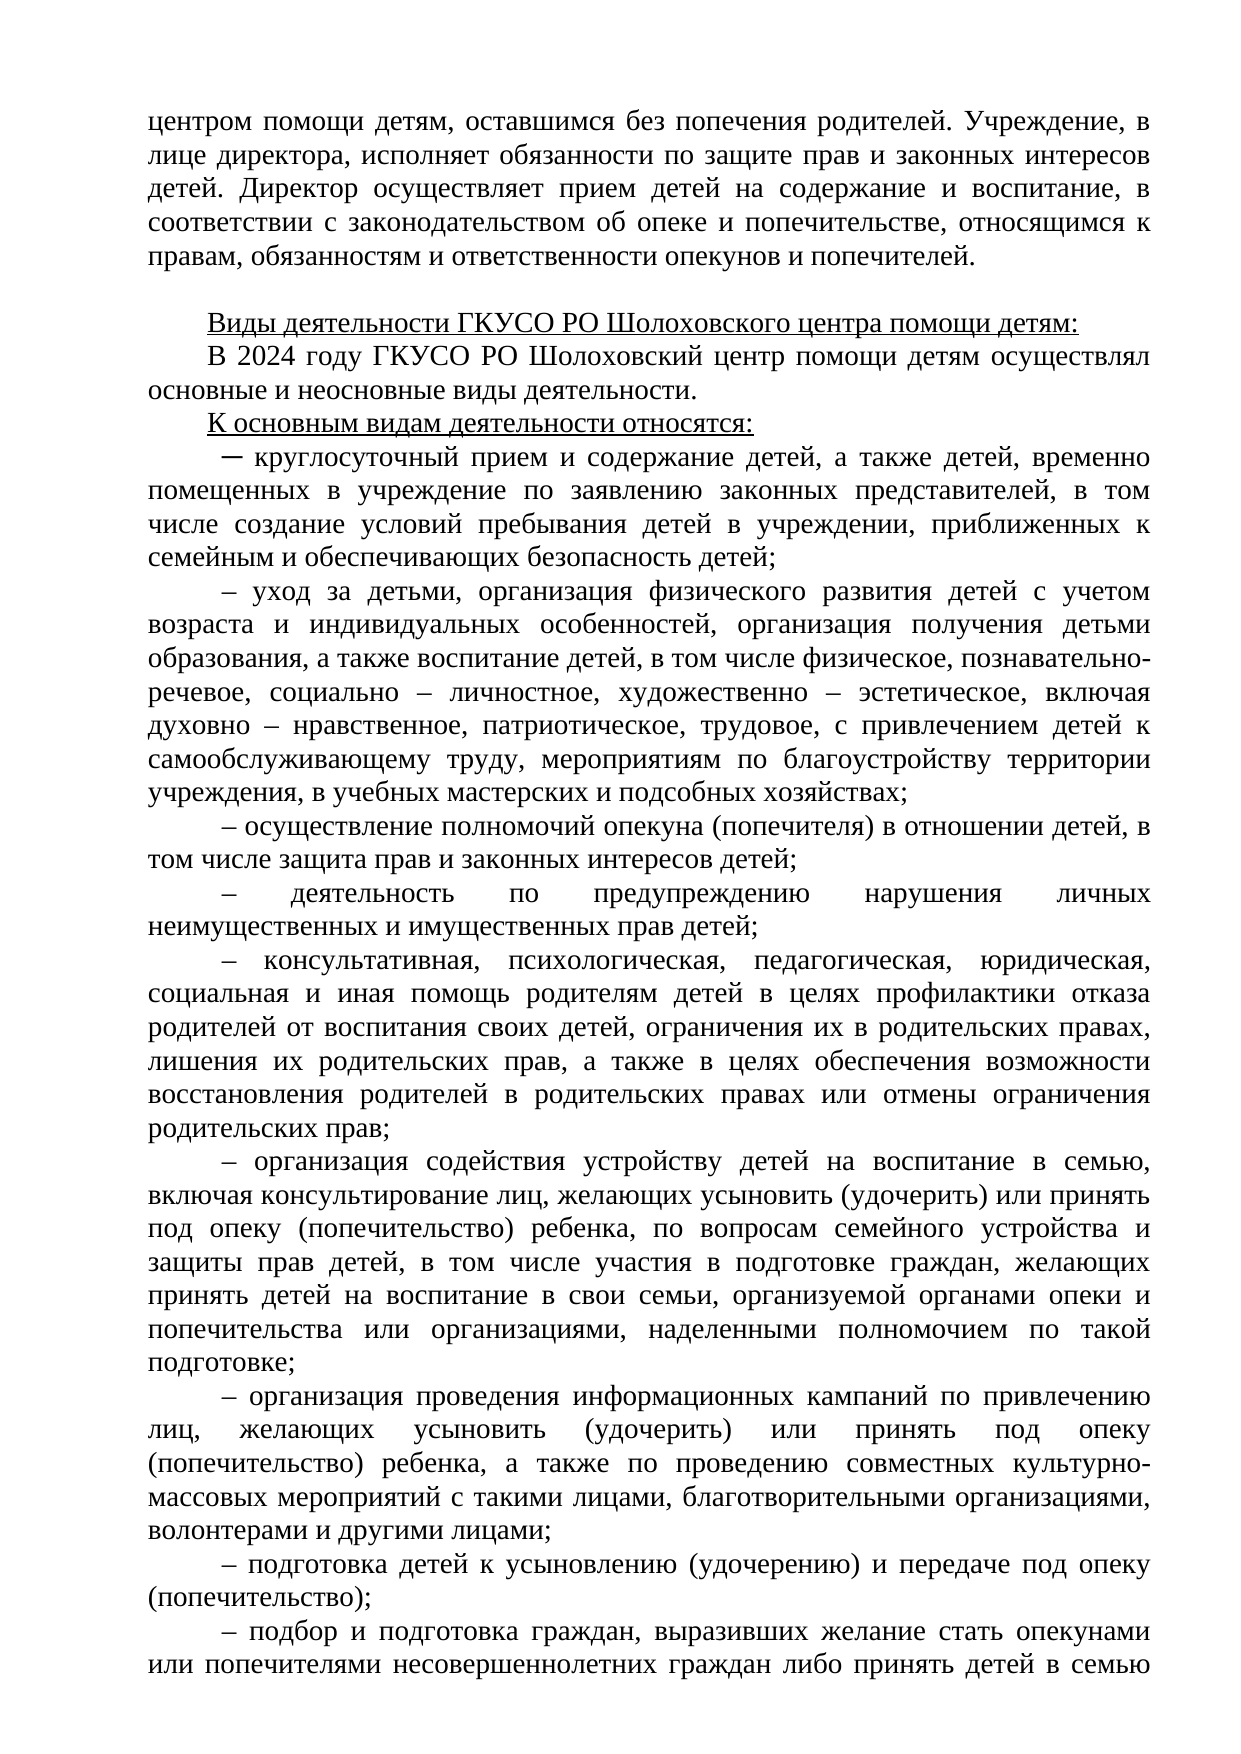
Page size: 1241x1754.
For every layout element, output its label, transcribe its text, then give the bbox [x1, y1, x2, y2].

text – уход за детьми, организация физического развития детей с учетом возраста и индивидуальных особенностей, организация получения детьми образования, а также воспитание детей, в том числе физическое, познавательно-речевое, социально – личностное, художественно – эстетическое, включая духовно – нравственное, патриотическое, трудовое, с привлечением детей к самообслуживающему труду, мероприятиям по благоустройству территории учреждения, в учебных мастерских и подсобных хозяйствах; [148, 573, 1152, 808]
text В 2024 году ГКУСО РО Шолоховский центр помощи детям осуществлял основные и неосновные виды деятельности. [148, 338, 1152, 405]
text – осуществление полномочий опекуна (попечителя) в отношении детей, в том числе защита прав и законных интересов детей; [148, 808, 1152, 875]
text Виды деятельности ГКУСО РО Шолоховского центра помощи детям: [148, 305, 1152, 338]
text – организация содействия устройству детей на воспитание в семью, включая консультирование лиц, желающих усыновить (удочерить) или принять под опеку (попечительство) ребенка, по вопросам семейного устройства и защиты прав детей, в том числе участия в подготовке граждан, желающих принять детей на воспитание в свои семьи, организуемой органами опеки и попечительства или организациями, наделенными полномочием по такой подготовке; [148, 1143, 1152, 1378]
text ─ круглосуточный прием и содержание детей, а также детей, временно помещенных в учреждение по заявлению законных представителей, в том числе создание условий пребывания детей в учреждении, приближенных к семейным и обеспечивающих безопасность детей; [148, 439, 1152, 573]
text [148, 1613, 1152, 1680]
text – подготовка детей к усыновлению (удочерению) и передаче под опеку (попечительство); [148, 1546, 1152, 1613]
text – организация проведения информационных кампаний по привлечению лиц, желающих усыновить (удочерить) или принять под опеку (попечительство) ребенка, а также по проведению совместных культурно-массовых мероприятий с такими лицами, благотворительными организациями, волонтерами и другими лицами; [148, 1378, 1152, 1546]
text К основным видам деятельности относятся: [148, 405, 1152, 439]
text – деятельность по предупреждению нарушения личных неимущественных и имущественных прав детей; [148, 875, 1152, 942]
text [148, 103, 1152, 271]
text – консультативная, психологическая, педагогическая, юридическая, социальная и иная помощь родителям детей в целях профилактики отказа родителей от воспитания своих детей, ограничения их в родительских правах, лишения их родительских прав, а также в целях обеспечения возможности восстановления родителей в родительских правах или отмены ограничения родительских прав; [148, 942, 1152, 1143]
